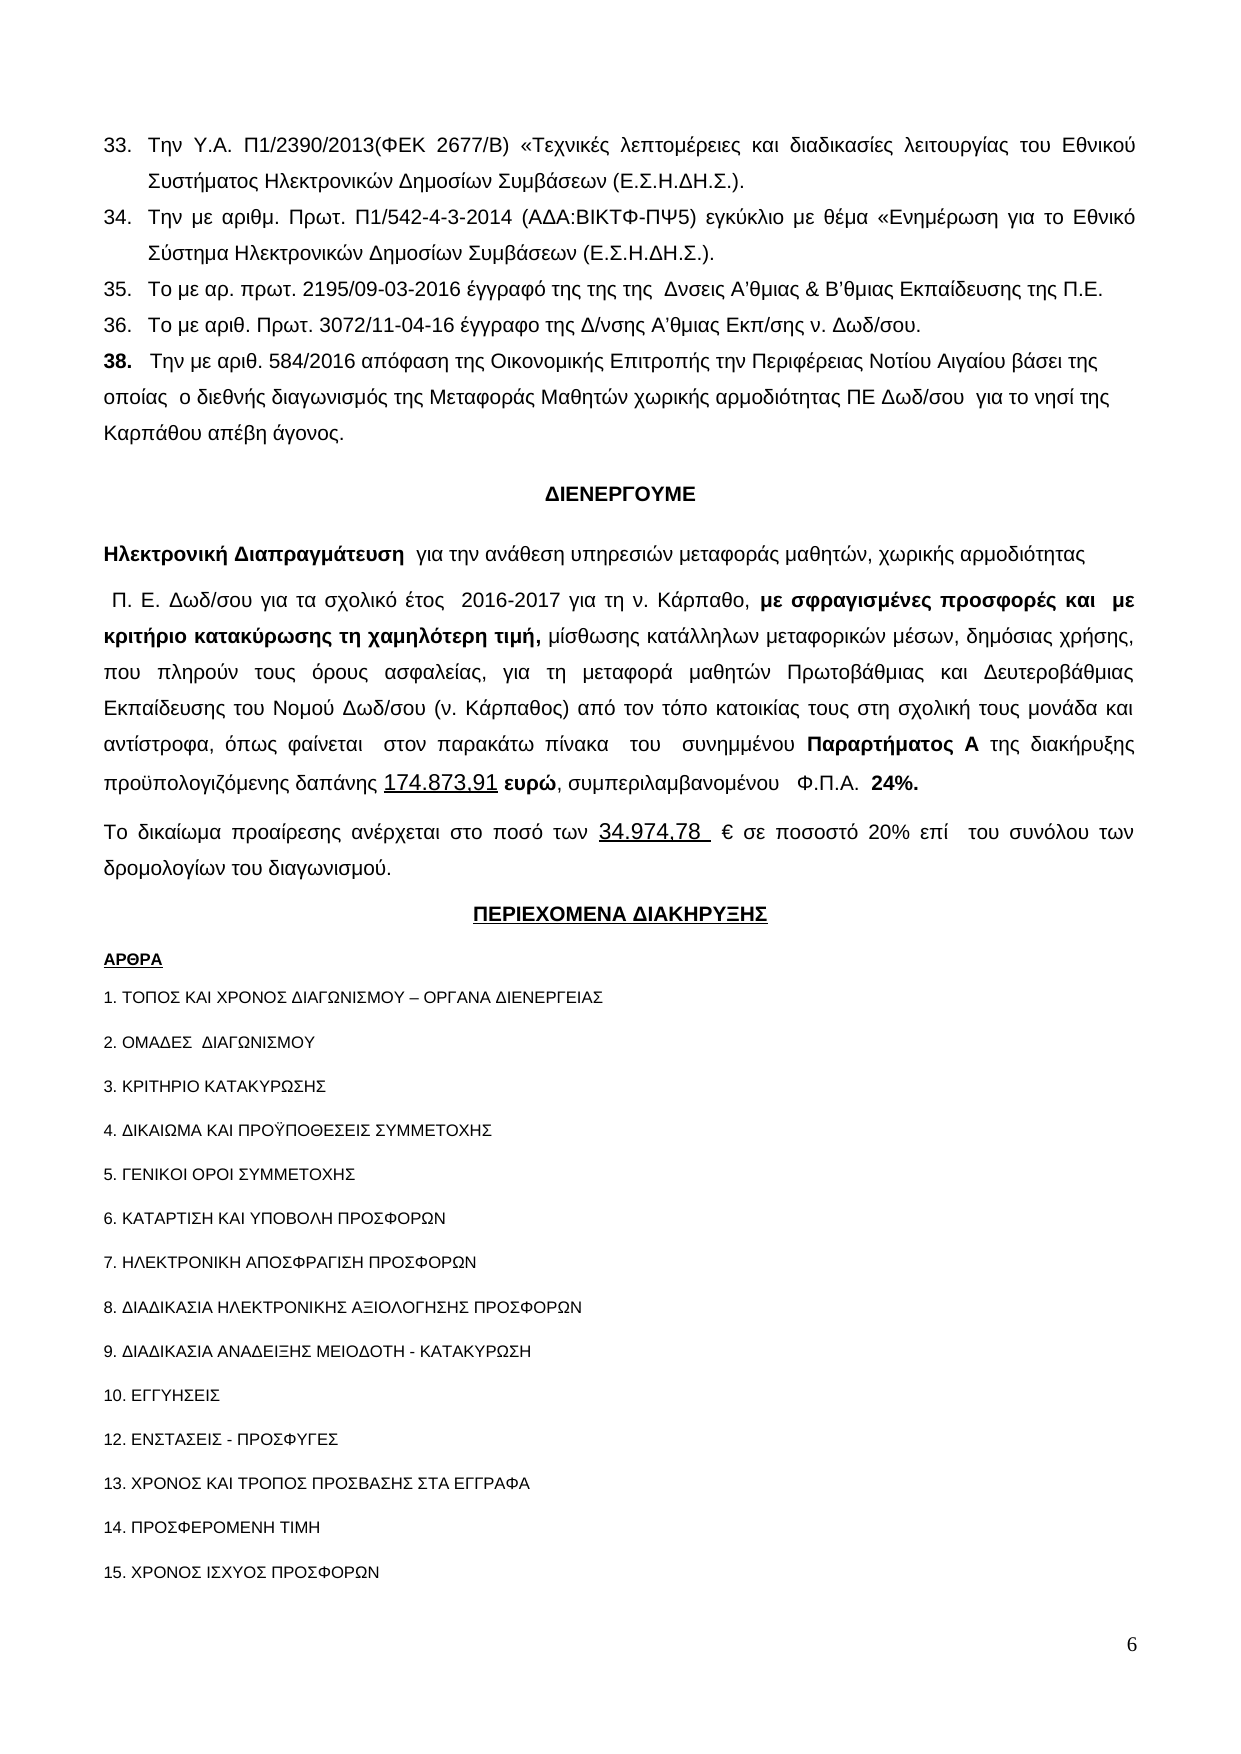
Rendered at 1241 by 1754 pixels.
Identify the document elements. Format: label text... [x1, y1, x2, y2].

text Π. Ε. Δωδ/σου για τα σχολικό έτος 2016-2017 για τη ν. Κάρπαθο, με σφραγισμένες προσφορές και με κριτήριο κατακύρωσης τη χαμηλότερη τιμή, μίσθωσης κατάλληλων μεταφορικών μέσων, δημόσιας χρήσης, που πληρούν τους όρους ασφαλείας, για τη μεταφορά μαθητών Πρωτοβάθμιας και Δευτεροβάθμιας Εκπαίδευσης του Νομού Δωδ/σου (ν. Κάρπαθος) από τον τόπο κατοικίας τους στη σχολική τους μονάδα και αντίστροφα, όπως φαίνεται στον παρακάτω πίνακα του συνημμένου Παραρτήματος Α της διακήρυξης προϋπολογιζόμενης δαπάνης 174.873,91 ευρώ, συμπεριλαμβανομένου Φ.Π.Α. 24%. [103, 588, 1135, 795]
text 3. ΚΡΙΤΗΡΙΟ ΚΑΤΑΚΥΡΩΣΗΣ [103, 1077, 1137, 1096]
list Την Υ.Α. Π1/2390/2013(ΦΕΚ 2677/Β) «Τεχνικές λεπτομέρειες και διαδικασίες λειτουργίας του Εθνικού Συστήματος Ηλεκτρονικών Δημοσίων Συμβάσεων (Ε.Σ.Η.ΔΗ.Σ.). [103, 133, 1137, 193]
text 4. ΔΙΚΑΙΩΜΑ ΚΑΙ ΠΡΟΫΠΟΘΕΣΕΙΣ ΣΥΜΜΕΤΟΧΗΣ [103, 1121, 1137, 1140]
text 13. ΧΡΟΝΟΣ ΚΑΙ ΤΡΟΠΟΣ ΠΡΟΣΒΑΣΗΣ ΣΤΑ ΕΓΓΡΑΦΑ [103, 1474, 1137, 1493]
text 6. ΚΑΤΑΡΤΙΣΗ ΚΑΙ ΥΠΟΒΟΛΗ ΠΡΟΣΦΟΡΩΝ [103, 1209, 1137, 1228]
list Την με αριθμ. Πρωτ. Π1/542-4-3-2014 (ΑΔΑ:ΒΙΚΤΦ-ΠΨ5) εγκύκλιο με θέμα «Ενημέρωση για το Εθνικό Σύστημα Ηλεκτρονικών Δημοσίων Συμβάσεων (Ε.Σ.Η.ΔΗ.Σ.). [103, 205, 1137, 265]
list Το με αρ. πρωτ. 2195/09-03-2016 έγγραφό της της της Δνσεις Α’θμιας & Β’θμιας Εκπαίδευσης της Π.Ε. [103, 277, 1137, 301]
text 9. ΔΙΑΔΙΚΑΣΙΑ ΑΝΑΔΕΙΞΗΣ ΜΕΙΟΔΟΤΗ - ΚΑΤΑΚΥΡΩΣΗ [103, 1342, 1137, 1361]
text Ηλεκτρονική Διαπραγμάτευση για την ανάθεση υπηρεσιών μεταφοράς μαθητών, χωρικής αρμοδιότητας [103, 542, 1135, 566]
text ΔΙΕΝΕΡΓΟΥΜΕ [103, 481, 1137, 505]
text 7. ΗΛΕΚΤΡΟΝΙΚΗ ΑΠΟΣΦΡΑΓΙΣΗ ΠΡΟΣΦΟΡΩΝ [103, 1253, 1137, 1272]
text 2. ΟΜΑΔΕΣ ΔΙΑΓΩΝΙΣΜΟΥ [103, 1032, 1137, 1052]
text 12. ΕΝΣΤΑΣΕΙΣ - ΠΡΟΣΦΥΓΕΣ [103, 1430, 1137, 1449]
text 1. ΤΟΠΟΣ ΚΑΙ ΧΡΟΝΟΣ ΔΙΑΓΩΝΙΣΜΟΥ – ΟΡΓΑΝΑ ΔΙΕΝΕΡΓΕΙΑΣ [103, 988, 1137, 1007]
text 14. ΠΡΟΣΦΕΡΟΜΕΝΗ ΤΙΜΗ [103, 1518, 1137, 1537]
text ΑΡΘΡΑ [103, 950, 1137, 969]
text 8. ΔΙΑΔΙΚΑΣΙΑ ΗΛΕΚΤΡΟΝΙΚΗΣ ΑΞΙΟΛΟΓΗΣΗΣ ΠΡΟΣΦΟΡΩΝ [103, 1297, 1137, 1317]
text 10. ΕΓΓΥΗΣΕΙΣ [103, 1386, 1137, 1405]
text Το δικαίωμα προαίρεσης ανέρχεται στο ποσό των 34.974,78 € σε ποσοστό 20% επί του συνόλου των δρομολογίων του διαγωνισμού. [103, 818, 1135, 880]
text 5. ΓΕΝΙΚΟΙ ΟΡΟΙ ΣΥΜΜΕΤΟΧΗΣ [103, 1165, 1137, 1184]
text 15. ΧΡΟΝΟΣ ΙΣΧΥΟΣ ΠΡΟΣΦΟΡΩΝ [103, 1562, 1137, 1582]
text ΠΕΡΙΕΧΟΜΕΝΑ ΔΙΑΚΗΡΥΞΗΣ [103, 902, 1137, 926]
text 38. Την με αριθ. 584/2016 απόφαση της Οικονομικής Επιτροπής την Περιφέρειας Νοτίου Αιγαίου βάσει της οποίας o διεθνής διαγωνισμός της Μεταφοράς Μαθητών χωρικής αρμοδιότητας ΠΕ Δωδ/σου για το νησί της Καρπάθου απέβη άγονος. [103, 348, 1137, 444]
list Το με αριθ. Πρωτ. 3072/11-04-16 έγγραφο της Δ/νσης Α’θμιας Εκπ/σης ν. Δωδ/σου. [103, 313, 1137, 337]
